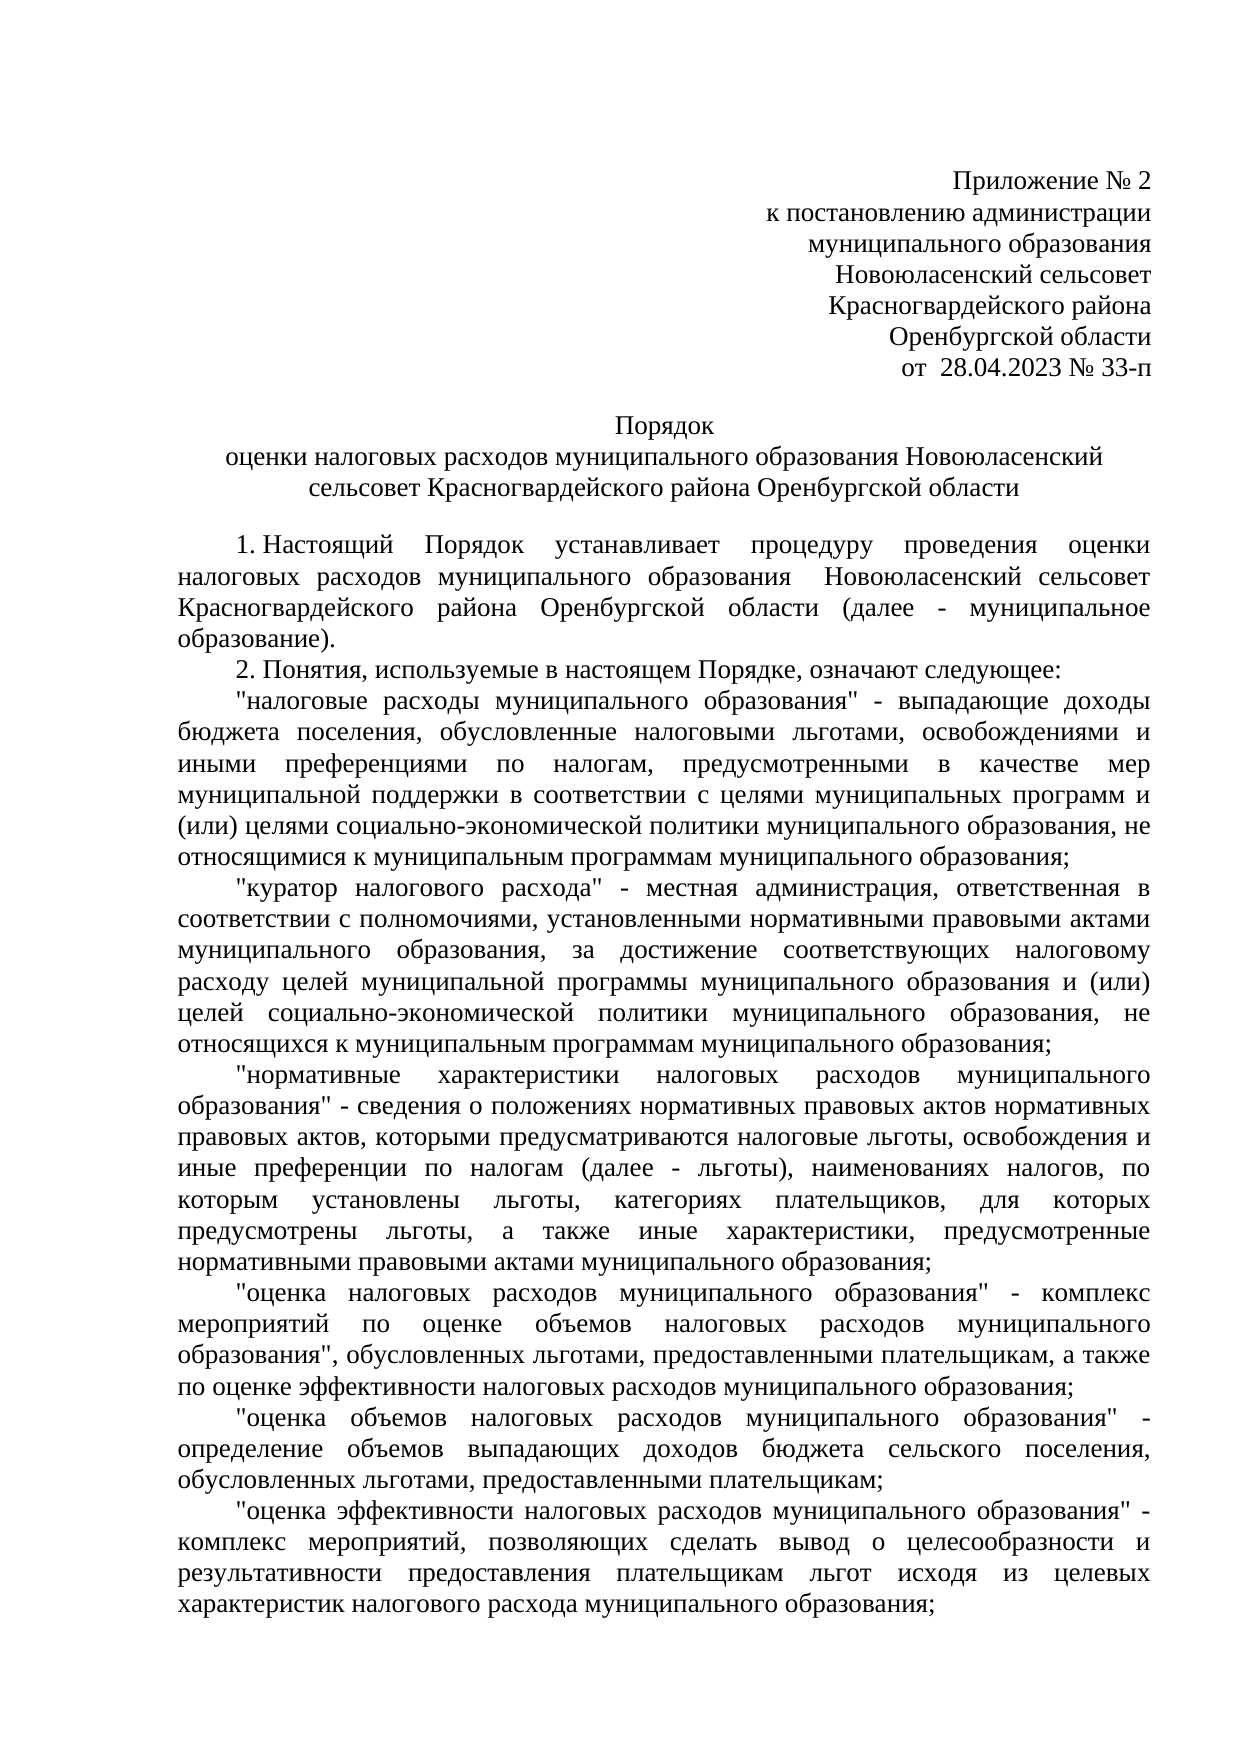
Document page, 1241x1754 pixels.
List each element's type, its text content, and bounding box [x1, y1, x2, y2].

text "нормативные характеристики налоговых расходов муниципального образования" - сведения о положениях нормативных правовых актов нормативных правовых актов, которыми предусматриваются налоговые льготы, освобождения и иные преференции по налогам (далее - льготы), наименованиях налогов, по которым установлены льготы, категориях плательщиков, для которых предусмотрены льготы, а также иные характеристики, предусмотренные нормативными правовыми актами муниципального образования; [177, 1058, 1152, 1276]
text "куратор налогового расхода" - местная администрация, ответственная в соответствии с полномочиями, установленными нормативными правовыми актами муниципального образования, за достижение соответствующих налоговому расходу целей муниципальной программы муниципального образования и (или) целей социально-экономической политики муниципального образования, не относящихся к муниципальным программам муниципального образования; [177, 871, 1152, 1058]
text Красногвардейского района [177, 289, 1152, 320]
text Оренбургской области [177, 320, 1152, 351]
text "оценка эффективности налоговых расходов муниципального образования" - комплекс мероприятий, позволяющих сделать вывод о целесообразности и результативности предоставления плательщикам льгот исходя из целевых характеристик налогового расхода муниципального образования; [177, 1494, 1152, 1619]
text от 28.04.2023 № 33-п [177, 351, 1152, 382]
text к постановлению администрации [177, 196, 1152, 227]
text "налоговые расходы муниципального образования" - выпадающие доходы бюджета поселения, обусловленные налоговыми льготами, освобождениями и иными преференциями по налогам, предусмотренными в качестве мер муниципальной поддержки в соответствии с целями муниципальных программ и (или) целями социально-экономической политики муниципального образования, не относящимися к муниципальным программам муниципального образования; [177, 684, 1152, 871]
text Приложение № 2 [177, 164, 1152, 196]
text Новоюласенский сельсовет [177, 258, 1152, 289]
text "оценка налоговых расходов муниципального образования" - комплекс мероприятий по оценке объемов налоговых расходов муниципального образования", обусловленных льготами, предоставленными плательщикам, а также по оценке эффективности налоговых расходов муниципального образования; [177, 1276, 1152, 1401]
subtitle Порядок [177, 409, 1152, 440]
text 1. Настоящий Порядок устанавливает процедуру проведения оценки налоговых расходов муниципального образования Новоюласенский сельсовет Красногвардейского района Оренбургской области (далее - муниципальное образование). [177, 529, 1152, 653]
text муниципального образования [177, 227, 1152, 258]
text "оценка объемов налоговых расходов муниципального образования" - определение объемов выпадающих доходов бюджета сельского поселения, обусловленных льготами, предоставленными плательщикам; [177, 1401, 1152, 1494]
text 2. Понятия, используемые в настоящем Порядке, означают следующее: [177, 653, 1152, 684]
subtitle оценки налоговых расходов муниципального образования Новоюласенский сельсовет Красногвардейского района Оренбургской области [177, 440, 1152, 502]
